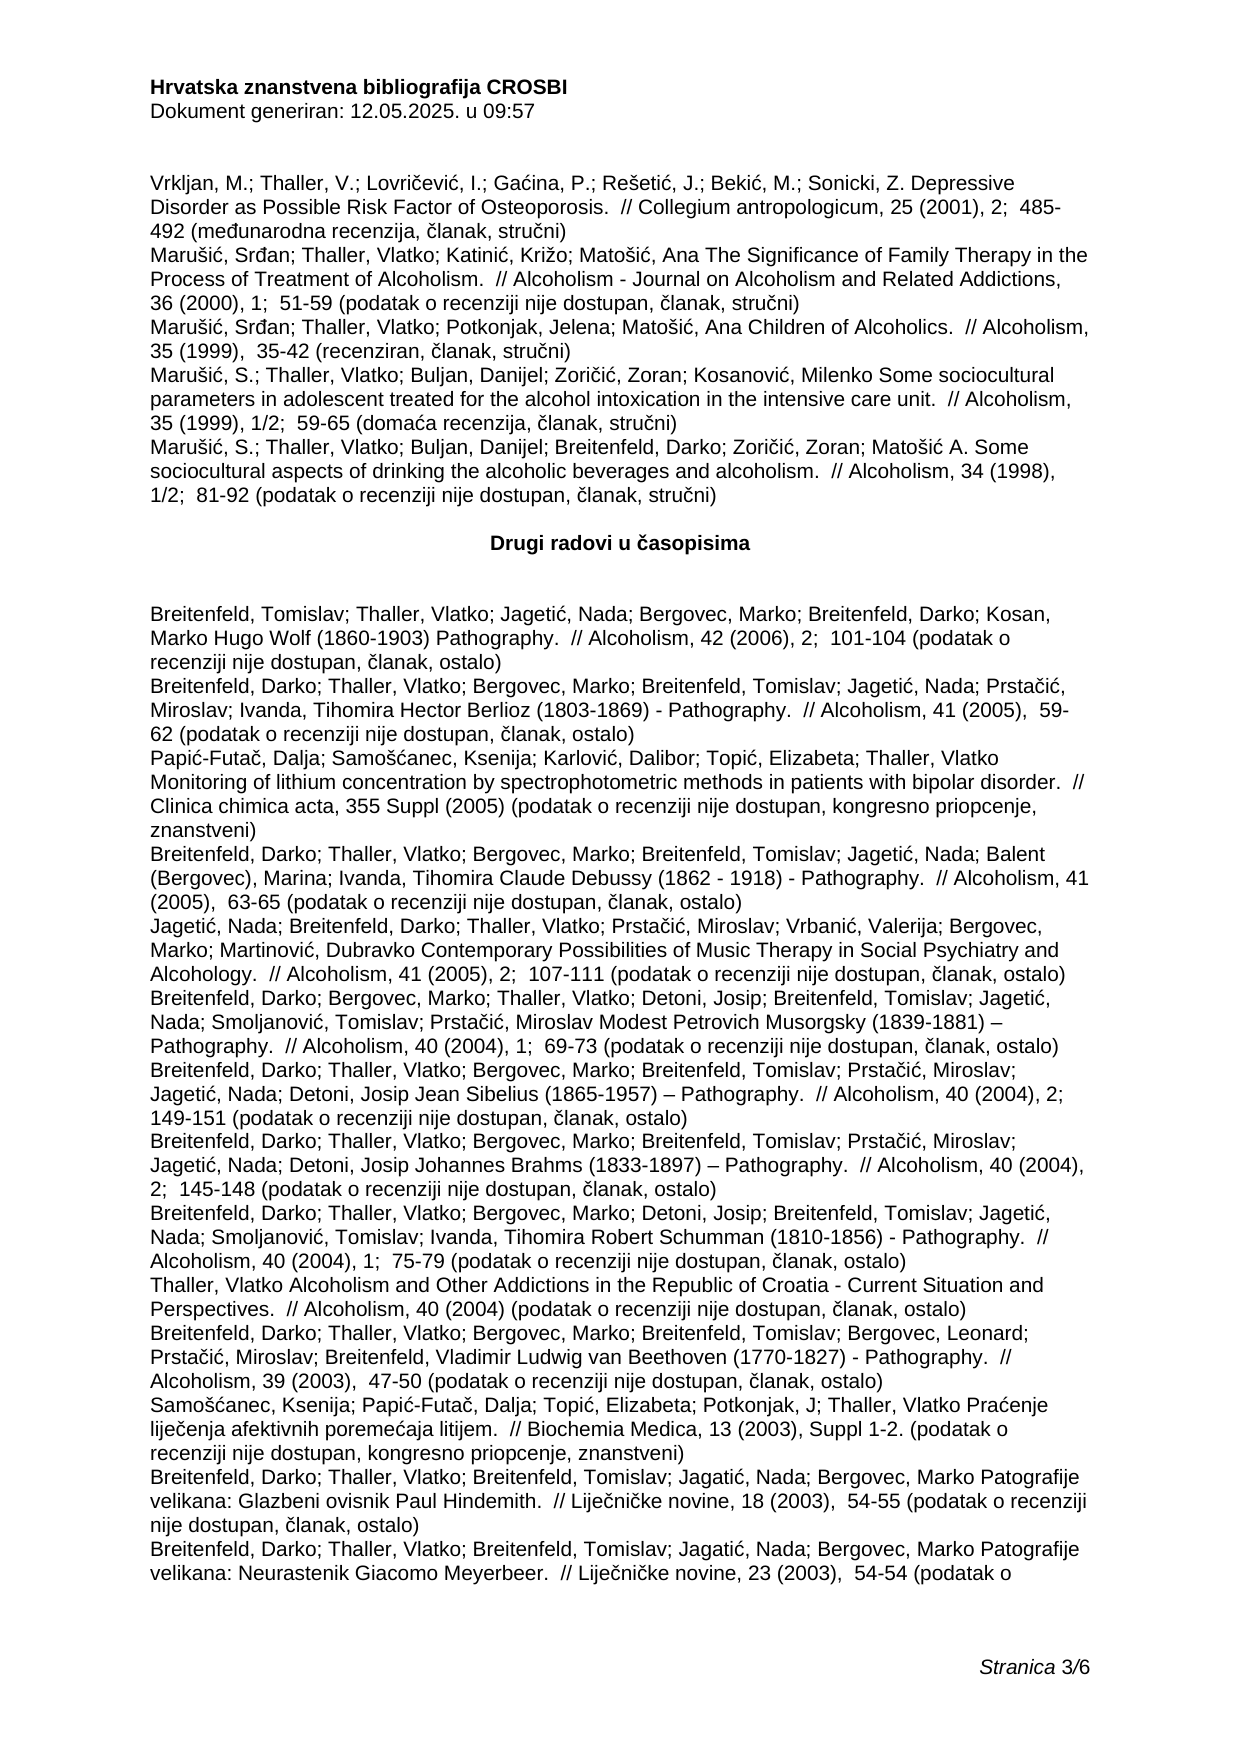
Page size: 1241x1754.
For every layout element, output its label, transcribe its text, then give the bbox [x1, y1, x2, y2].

text Marušić, Srđan; Thaller, Vlatko; Katinić, Križo; Matošić, Ana [150, 243, 1090, 315]
text Thaller, Vlatko [150, 1273, 1090, 1321]
text Breitenfeld, Darko; Thaller, Vlatko; Bergovec, Marko; Breitenfeld, Tomislav; Jagetić, Nada; Balent (Bergovec), Marina; Ivanda, Tihomira [150, 842, 1090, 914]
text Breitenfeld, Darko; Thaller, Vlatko; Bergovec, Marko; Detoni, Josip; Breitenfeld, Tomislav; Jagetić, Nada; Smoljanović, Tomislav; Ivanda, Tihomira [150, 1201, 1090, 1273]
text Jagetić, Nada; Breitenfeld, Darko; Thaller, Vlatko; Prstačić, Miroslav; Vrbanić, Valerija; Bergovec, Marko; Martinović, Dubravko [150, 914, 1090, 986]
text Breitenfeld, Darko; Thaller, Vlatko; Bergovec, Marko; Breitenfeld, Tomislav; Jagetić, Nada; Prstačić, Miroslav; Ivanda, Tihomira [150, 674, 1090, 746]
text Marušić, S.; Thaller, Vlatko; Buljan, Danijel; Zoričić, Zoran; Kosanović, Milenko [150, 363, 1090, 434]
text Breitenfeld, Tomislav; Thaller, Vlatko; Jagetić, Nada; Bergovec, Marko; Breitenfeld, Darko; Kosan, Marko [150, 602, 1090, 674]
text Papić-Futač, Dalja; Samošćanec, Ksenija; Karlović, Dalibor; Topić, Elizabeta; Thaller, Vlatko [150, 746, 1090, 842]
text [150, 1465, 1090, 1537]
text Vrkljan, M.; Thaller, V.; Lovričević, I.; Gaćina, P.; Rešetić, J.; Bekić, M.; Sonicki, Z. [150, 171, 1090, 243]
subtitle Drugi radovi u časopisima [150, 530, 1090, 554]
text Marušić, Srđan; Thaller, Vlatko; Potkonjak, Jelena; Matošić, Ana [150, 315, 1090, 363]
text Breitenfeld, Darko; Thaller, Vlatko; Bergovec, Marko; Breitenfeld, Tomislav; Prstačić, Miroslav; Jagetić, Nada; Detoni, Josip [150, 1057, 1090, 1129]
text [150, 1537, 1090, 1584]
text Breitenfeld, Darko; Bergovec, Marko; Thaller, Vlatko; Detoni, Josip; Breitenfeld, Tomislav; Jagetić, Nada; Smoljanović, Tomislav; Prstačić, Miroslav [150, 986, 1090, 1057]
text Breitenfeld, Darko; Thaller, Vlatko; Bergovec, Marko; Breitenfeld, Tomislav; Bergovec, Leonard; Prstačić, Miroslav; Breitenfeld, Vladimir [150, 1321, 1090, 1393]
text Marušić, S.; Thaller, Vlatko; Buljan, Danijel; Breitenfeld, Darko; Zoričić, Zoran; Matošić A. [150, 434, 1090, 506]
text Samošćanec, Ksenija; Papić-Futač, Dalja; Topić, Elizabeta; Potkonjak, J; Thaller, Vlatko [150, 1393, 1090, 1465]
text Breitenfeld, Darko; Thaller, Vlatko; Bergovec, Marko; Breitenfeld, Tomislav; Prstačić, Miroslav; Jagetić, Nada; Detoni, Josip [150, 1129, 1090, 1201]
